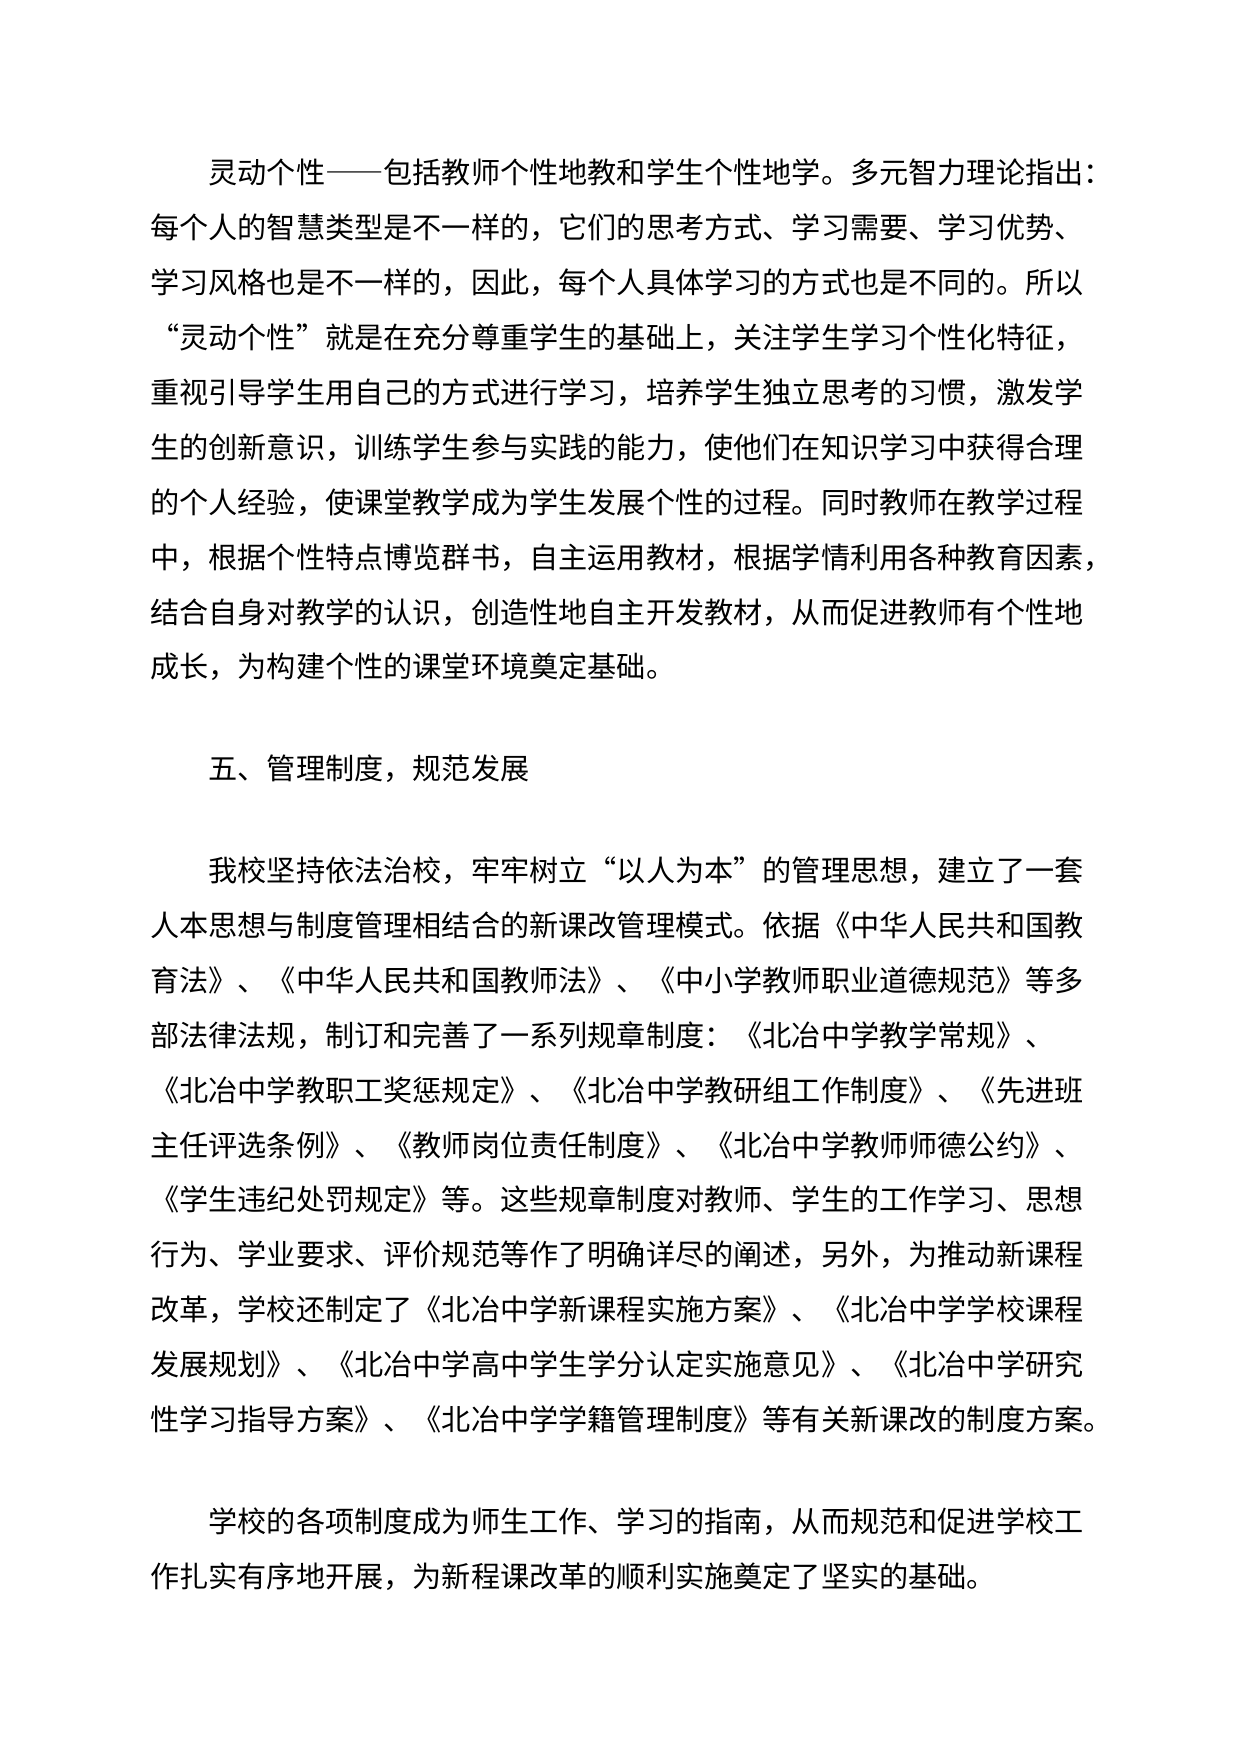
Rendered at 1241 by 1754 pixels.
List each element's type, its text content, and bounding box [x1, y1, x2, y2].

text 我校坚持依法治校，牢牢树立“以人为本”的管理思想，建立了一套人本思想与制度管理相结合的新课改管理模式。依据《中华人民共和国教育法》、《中华人民共和国教师法》、《中小学教师职业道德规范》等多部法律法规，制订和完善了一系列规章制度：《北冶中学教学常规》、《北冶中学教职工奖惩规定》、《北冶中学教研组工作制度》、《先进班主任评选条例》、《教师岗位责任制度》、《北冶中学教师师德公约》、《学生违纪处罚规定》等。这些规章制度对教师、学生的工作学习、思想行为、学业要求、评价规范等作了明确详尽的阐述，另外，为推动新课程改革，学校还制定了《北冶中学新课程实施方案》、《北冶中学学校课程发展规划》、《北冶中学高中学生学分认定实施意见》、《北冶中学研究性学习指导方案》、《北冶中学学籍管理制度》等有关新课改的制度方案。 [150, 848, 1090, 1439]
text 灵动个性——包括教师个性地教和学生个性地学。多元智力理论指出：每个人的智慧类型是不一样的，它们的思考方式、学习需要、学习优势、学习风格也是不一样的，因此，每个人具体学习的方式也是不同的。所以“灵动个性”就是在充分尊重学生的基础上，关注学生学习个性化特征，重视引导学生用自己的方式进行学习，培养学生独立思考的习惯，激发学生的创新意识，训练学生参与实践的能力，使他们在知识学习中获得合理的个人经验，使课堂教学成为学生发展个性的过程。同时教师在教学过程中，根据个性特点博览群书，自主运用教材，根据学情利用各种教育因素，结合自身对教学的认识，创造性地自主开发教材，从而促进教师有个性地成长，为构建个性的课堂环境奠定基础。 [150, 150, 1090, 686]
text 五、管理制度，规范发展 [150, 746, 1090, 788]
text 学校的各项制度成为师生工作、学习的指南，从而规范和促进学校工作扎实有序地开展，为新程课改革的顺利实施奠定了坚实的基础。 [150, 1498, 1090, 1596]
